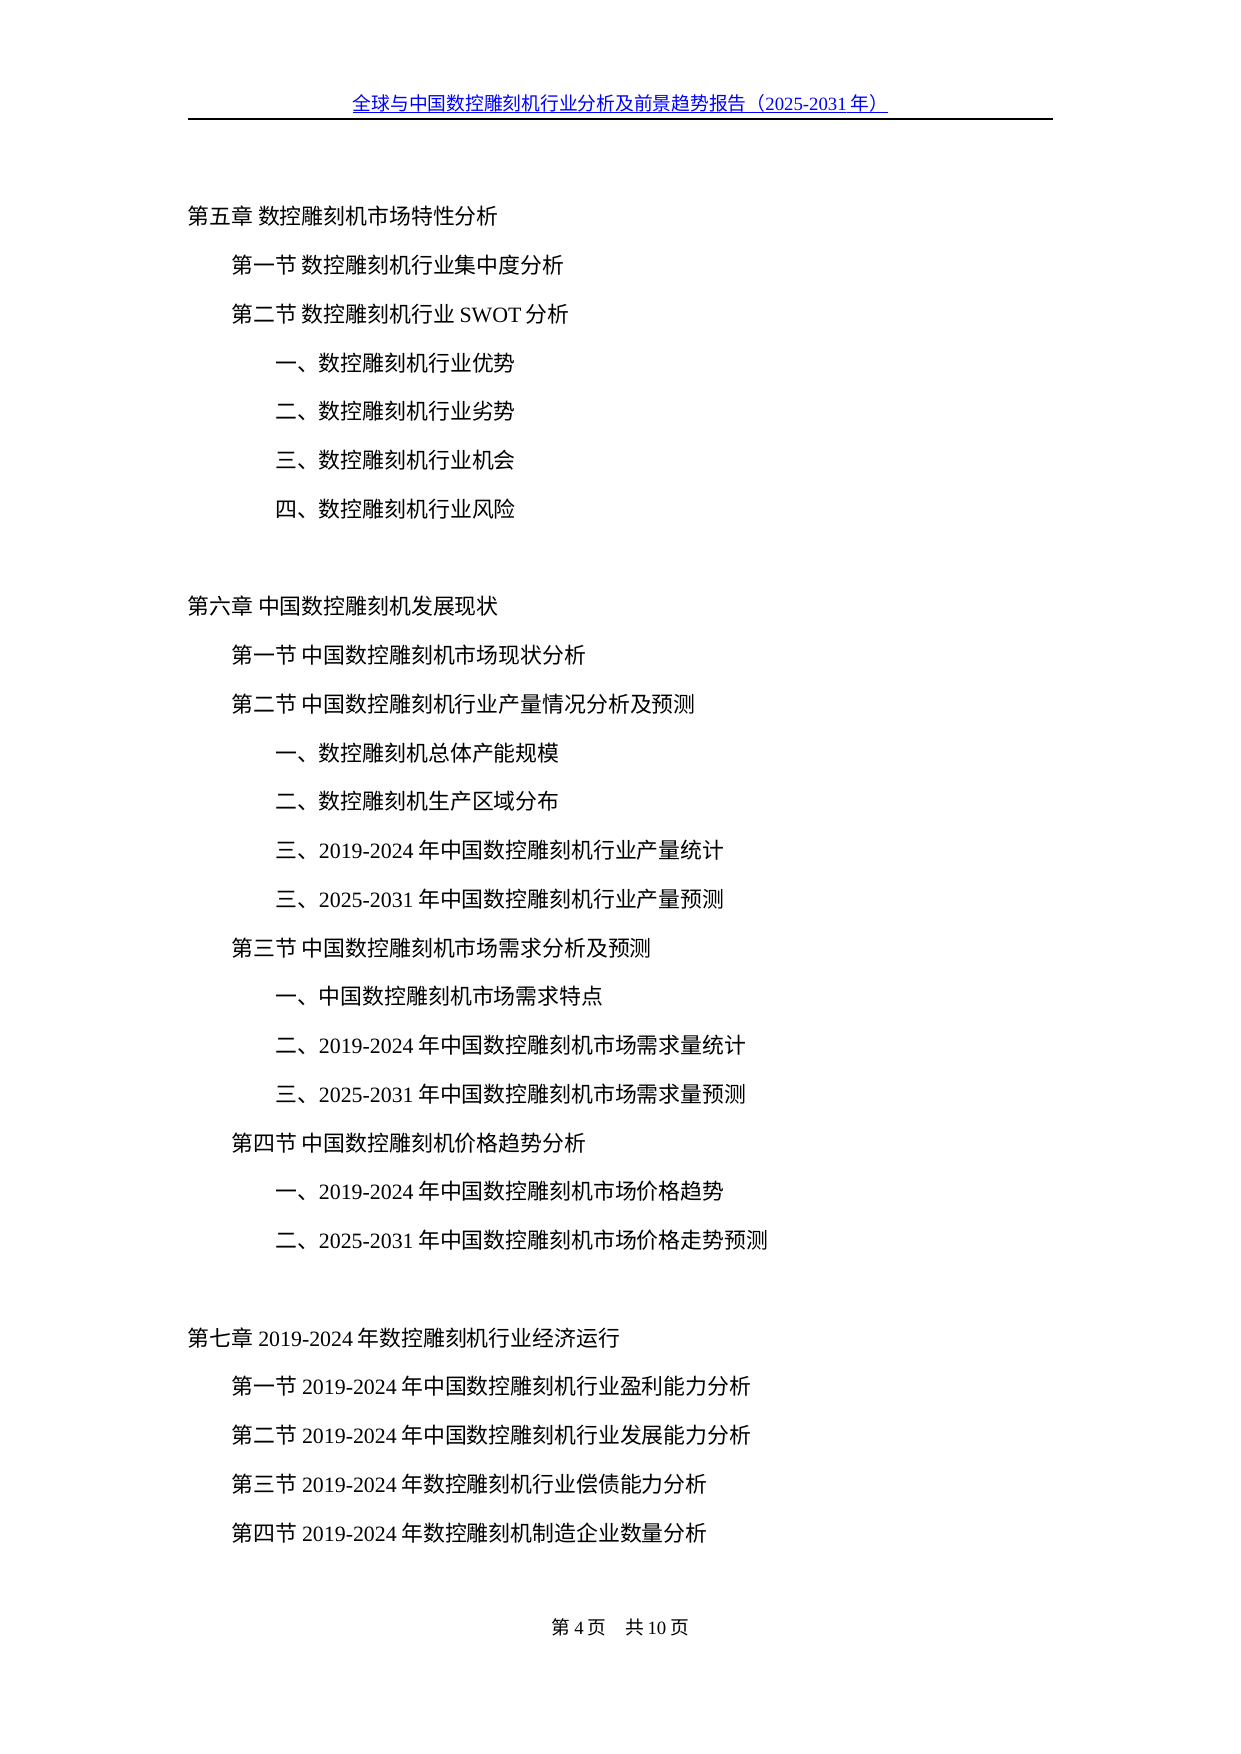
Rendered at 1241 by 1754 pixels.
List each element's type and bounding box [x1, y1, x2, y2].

text [187, 150, 1053, 1548]
